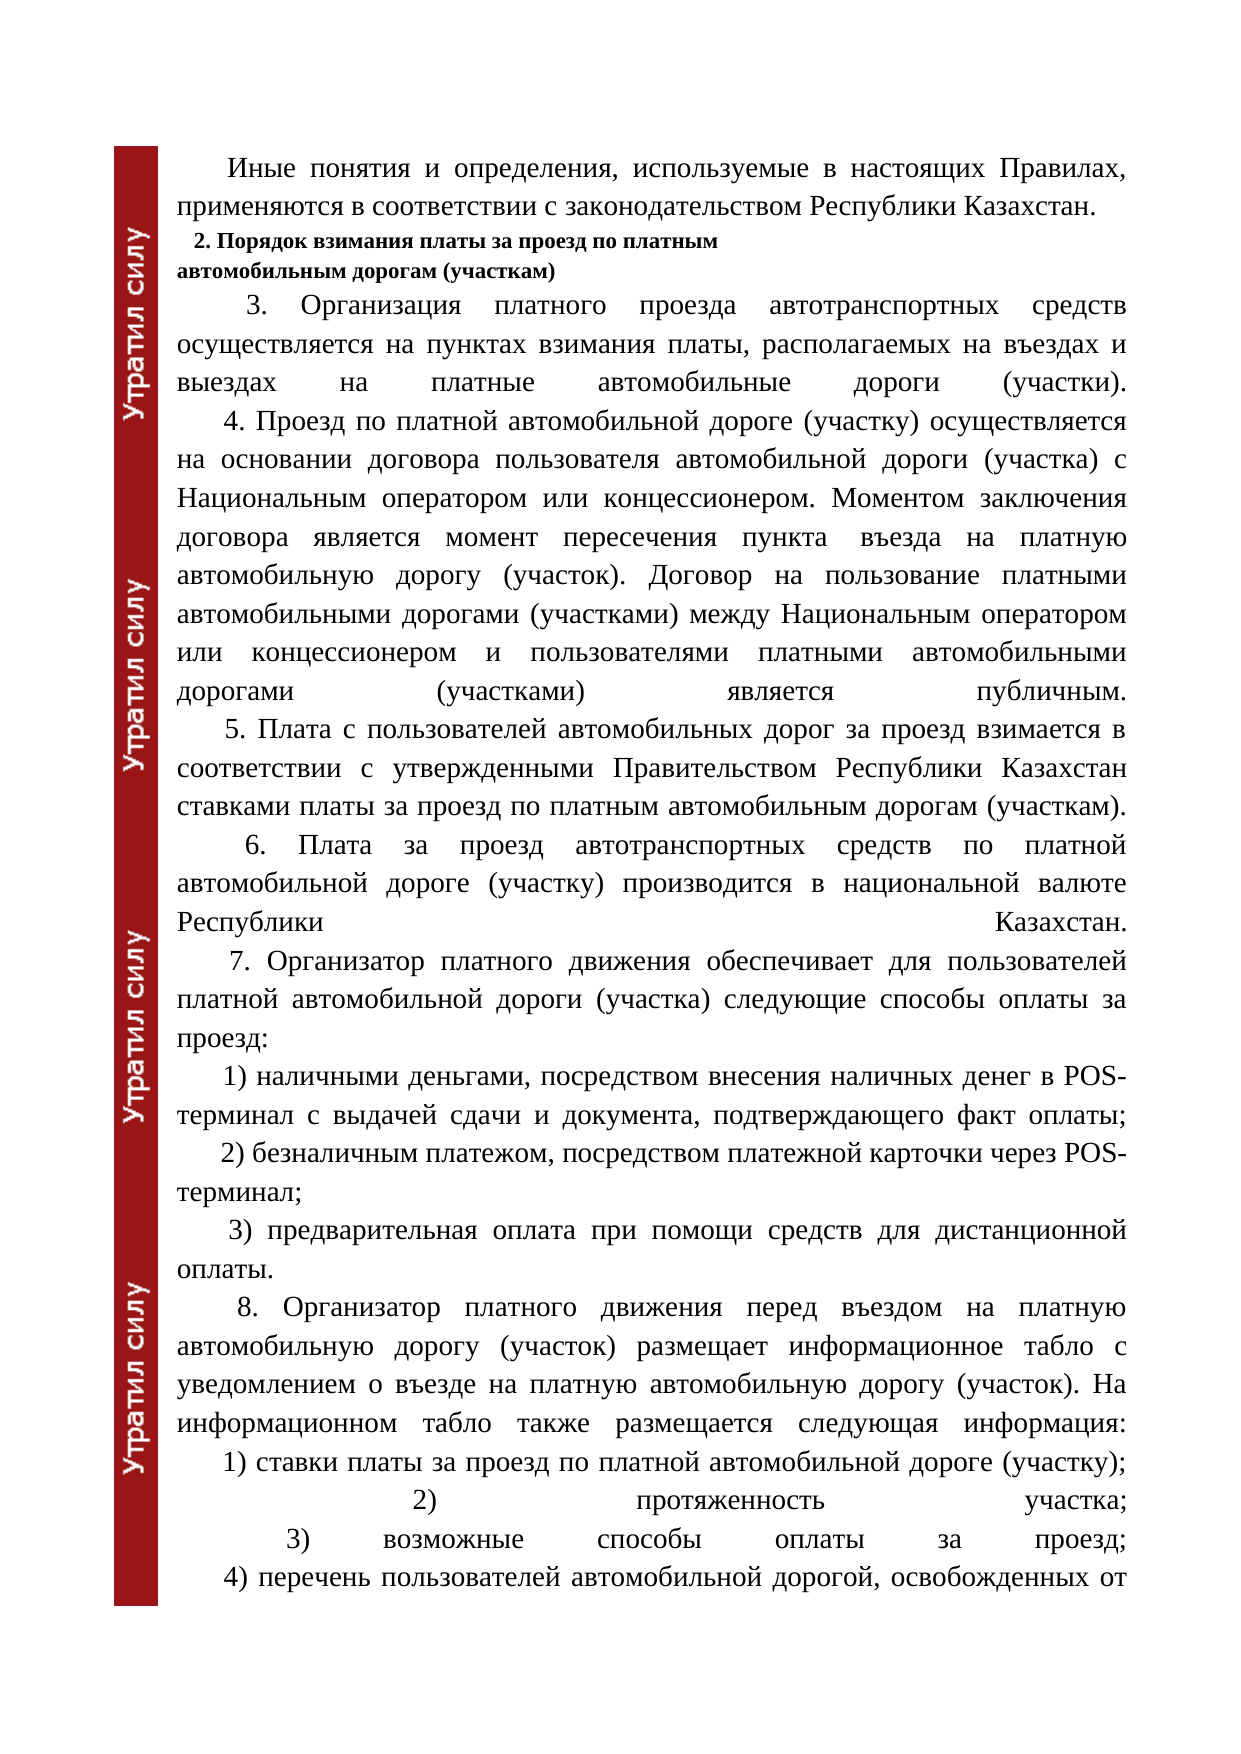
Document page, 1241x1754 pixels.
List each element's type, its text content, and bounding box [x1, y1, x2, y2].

picture [114, 146, 158, 150]
picture [114, 222, 158, 227]
picture [114, 1593, 158, 1606]
text 2. Порядок взимания платы за проезд по платным автомобильным дорогам (участкам) [112, 227, 1128, 284]
